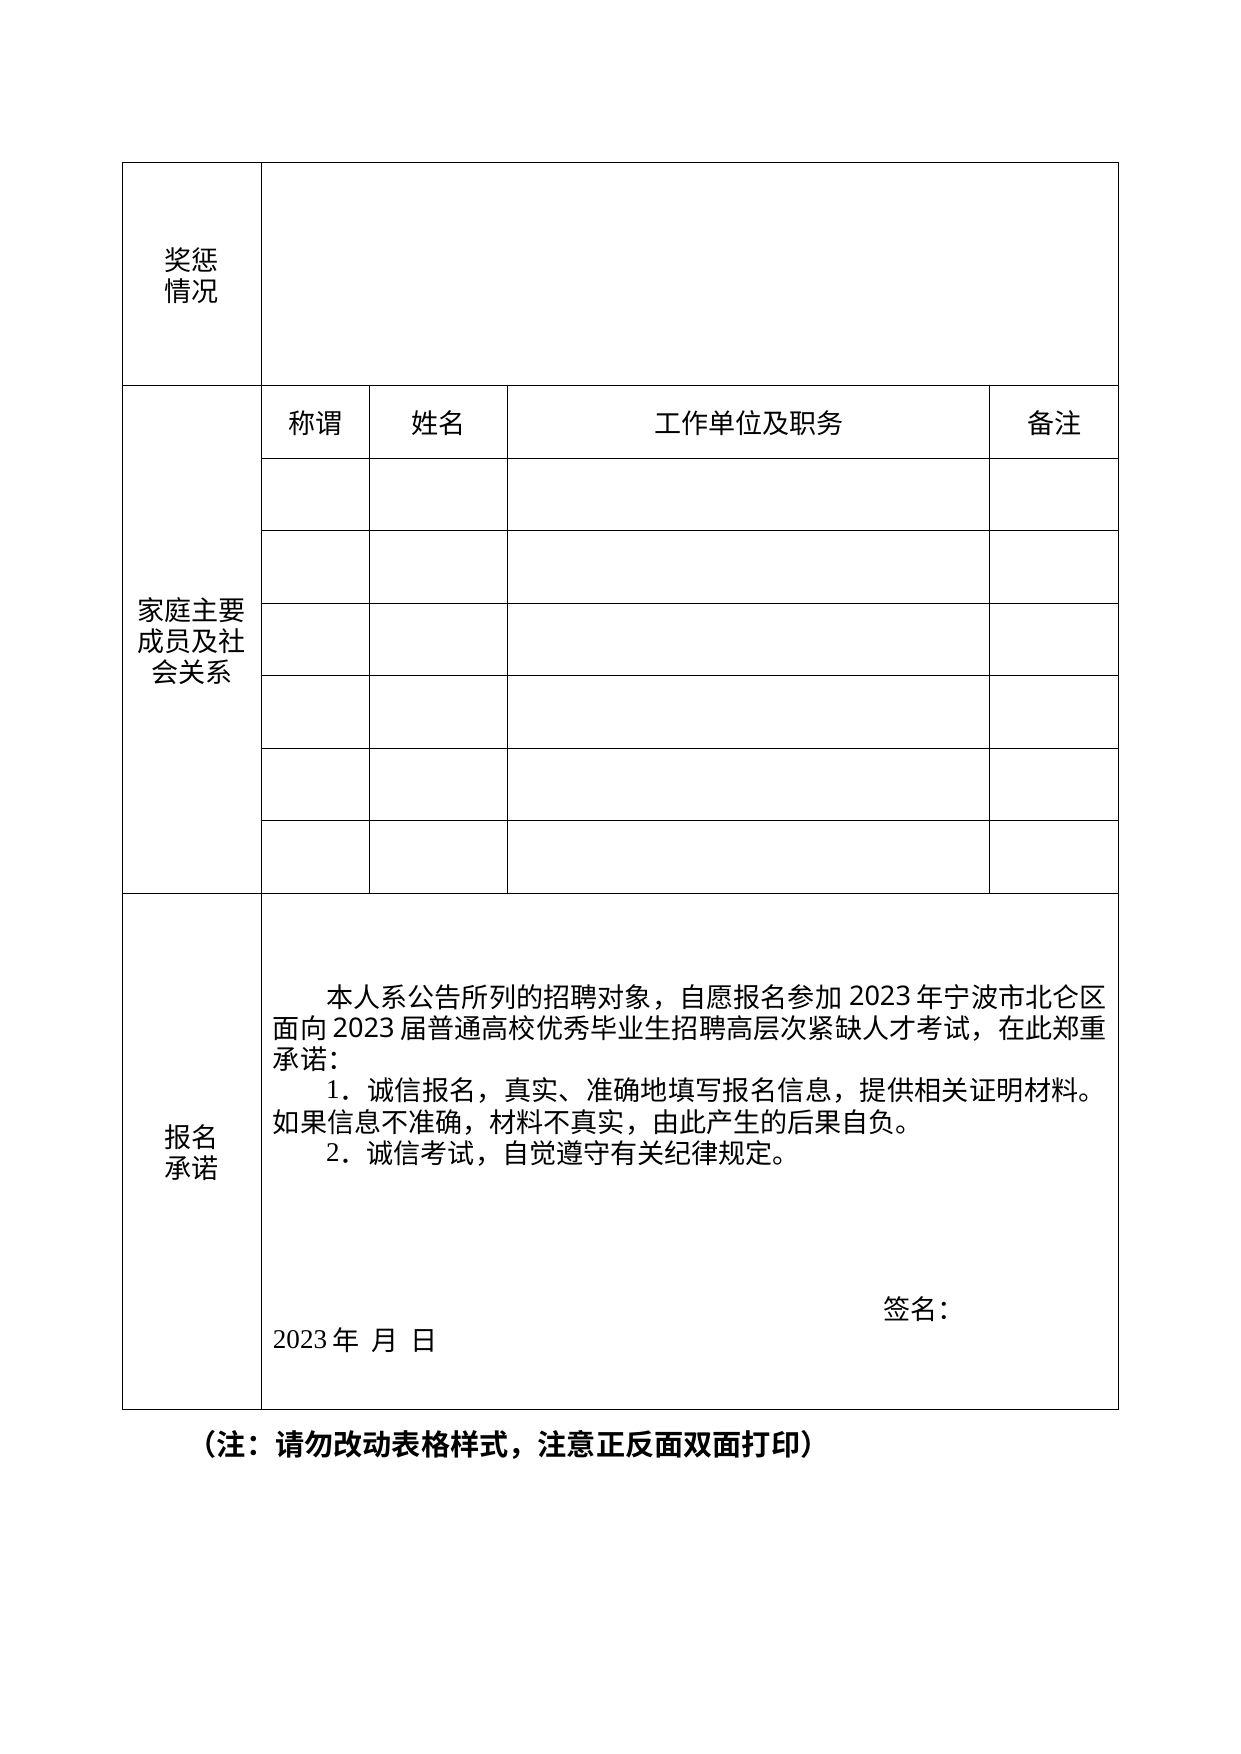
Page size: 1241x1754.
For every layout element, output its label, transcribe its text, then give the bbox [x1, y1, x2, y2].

table_cell [508, 604, 989, 675]
table_cell [508, 749, 989, 820]
table_cell [262, 821, 369, 893]
table_cell [990, 676, 1118, 748]
table_cell 姓名 [370, 386, 507, 458]
table_cell [508, 676, 989, 748]
table_cell [262, 749, 369, 820]
table_cell [990, 821, 1118, 893]
table_cell 工作单位及职务 [508, 386, 989, 458]
table_cell 奖惩 情况 [123, 163, 261, 385]
table_cell [262, 676, 369, 748]
table_cell [370, 531, 507, 603]
table_cell 称谓 [262, 386, 369, 458]
table_cell 家庭主要成员及社会关系 [123, 386, 261, 893]
table_cell 本人系公告所列的招聘对象，自愿报名参加2023年宁波市北仑区面向2023届普通高校优秀毕业生招聘高层次紧缺人才考试，在此郑重承诺： 1．诚信报名，真实、准确地填写报名信息，提供相关证明材料。如果信息不准确，材料不真实，由此产生的后果自负。 2．诚信考试，自觉遵守有关纪律规定。 签名： 2023年 月 日 [262, 894, 1118, 1409]
text （注：请勿改动表格样式，注意正反面双面打印） [187, 1410, 1053, 1475]
table_cell 备注 [990, 386, 1118, 458]
table_cell [262, 531, 369, 603]
table_cell [370, 749, 507, 820]
table_cell [262, 604, 369, 675]
table_cell [370, 459, 507, 530]
table_cell [508, 531, 989, 603]
table_cell 报名 承诺 [123, 894, 261, 1409]
table_cell [262, 459, 369, 530]
table_cell [990, 459, 1118, 530]
table_cell [262, 163, 1118, 385]
table_cell [508, 821, 989, 893]
table_cell [990, 749, 1118, 820]
table_cell [990, 531, 1118, 603]
table_cell [370, 676, 507, 748]
table_cell [990, 604, 1118, 675]
table_cell [370, 604, 507, 675]
table_cell [508, 459, 989, 530]
table_cell [370, 821, 507, 893]
